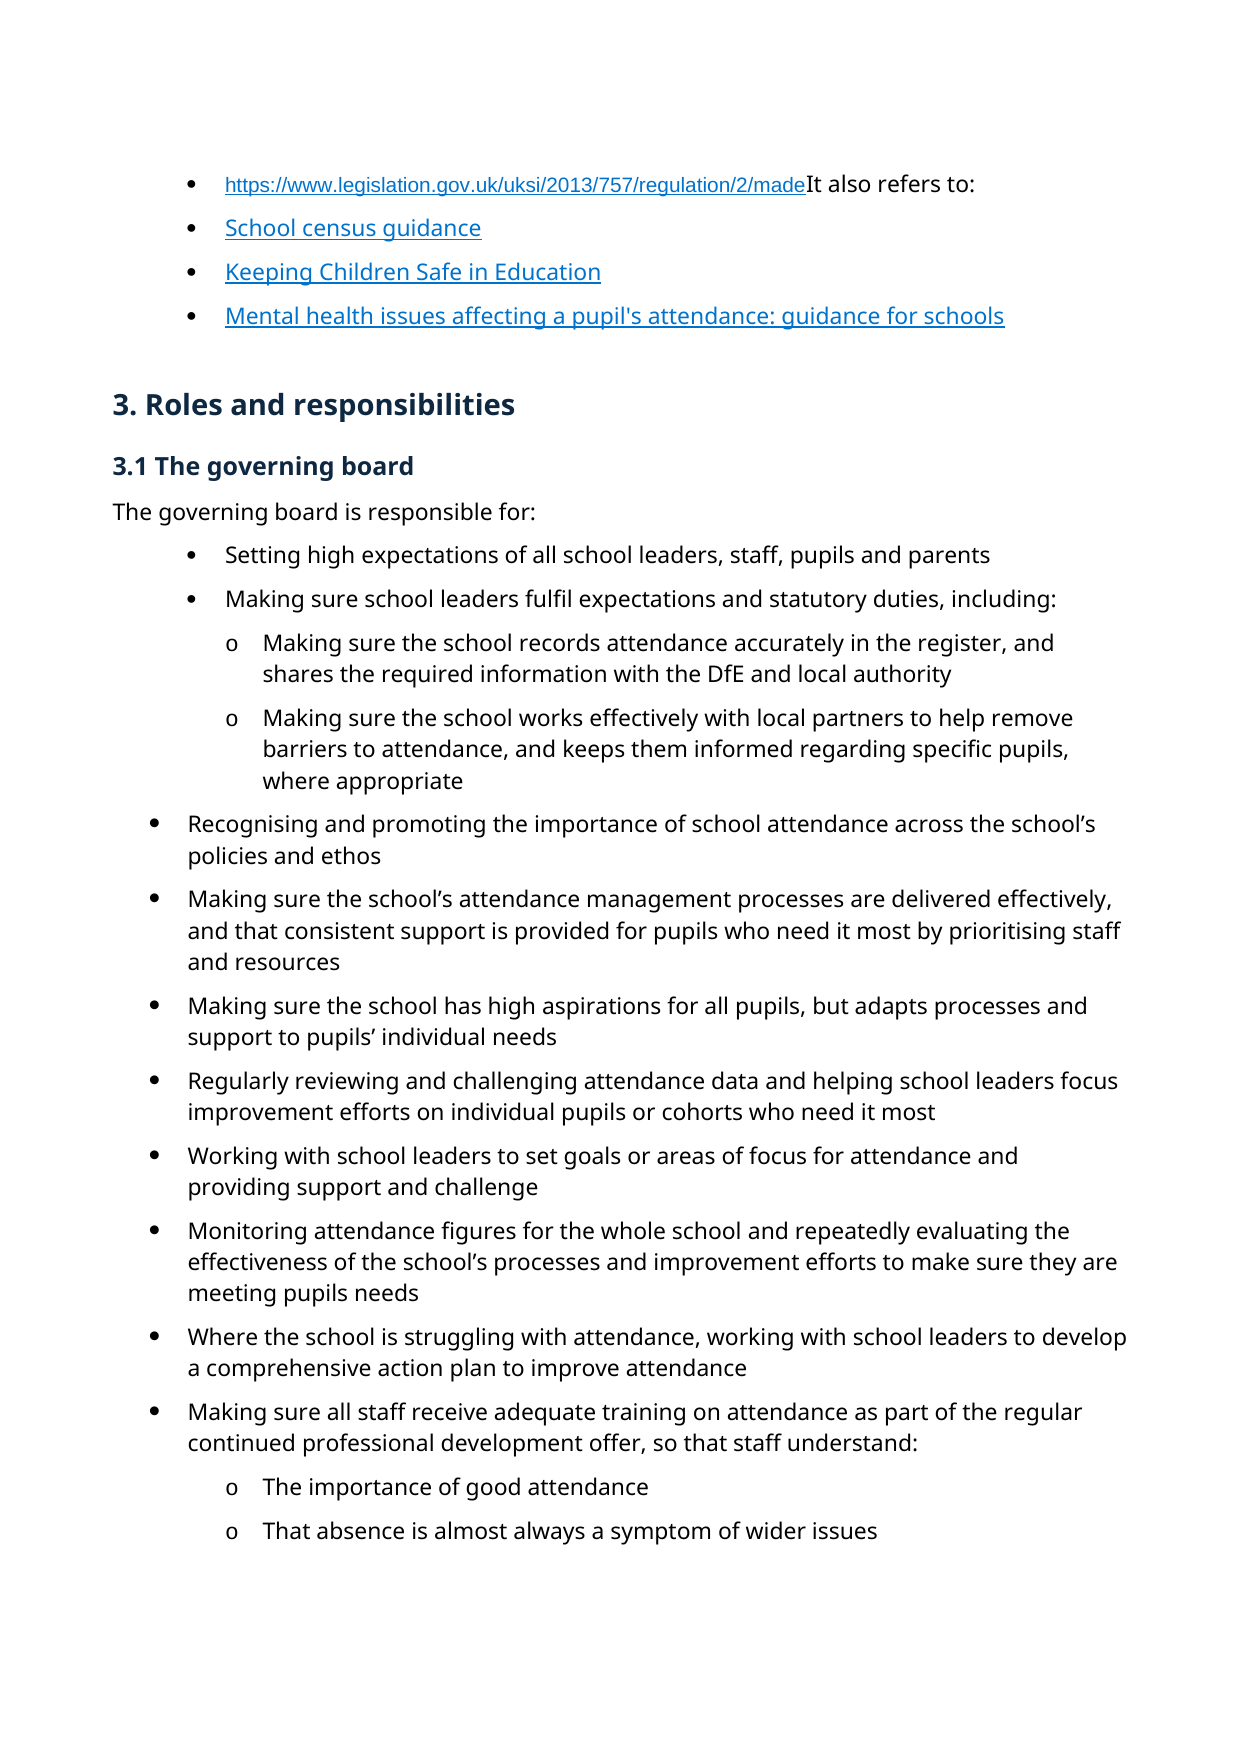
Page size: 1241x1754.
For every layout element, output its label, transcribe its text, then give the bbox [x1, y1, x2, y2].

list Mental health issues affecting a pupil's attendance: guidance for schools [187, 300, 1128, 331]
list The importance of good attendance [225, 1471, 1128, 1502]
list Making sure the school has high aspirations for all pupils, but adapts processes and support to pupils’ individual needs [150, 989, 1128, 1052]
list That absence is almost always a symptom of wider issues [225, 1515, 1128, 1546]
list https://www.legislation.gov.uk/uksi/2013/757/regulation/2/madeIt also refers to: [187, 168, 1128, 200]
list Setting high expectations of all school leaders, staff, pupils and parents [187, 539, 1128, 571]
list Making sure all staff receive adequate training on attendance as part of the regular continued professional development offer, so that staff understand: [150, 1396, 1128, 1458]
text The governing board is responsible for: [112, 496, 1128, 527]
list Making sure the school’s attendance management processes are delivered effectively, and that consistent support is provided for pupils who need it most by prioritising staff and resources [150, 883, 1128, 977]
subtitle 3. Roles and responsibilities [112, 384, 1128, 424]
list Monitoring attendance figures for the whole school and repeatedly evaluating the effectiveness of the school’s processes and improvement efforts to make sure they are meeting pupils needs [150, 1214, 1128, 1308]
list Regularly reviewing and challenging attendance data and helping school leaders focus improvement efforts on individual pupils or cohorts who need it most [150, 1064, 1128, 1127]
list Keeping Children Safe in Education [187, 256, 1128, 287]
list School census guidance [187, 212, 1128, 243]
list Recognising and promoting the importance of school attendance across the school’s policies and ethos [150, 808, 1128, 871]
text 3.1 The governing board [112, 449, 1128, 483]
list Making sure the school records attendance accurately in the register, and shares the required information with the DfE and local authority [225, 627, 1128, 689]
list Working with school leaders to set goals or areas of focus for attendance and providing support and challenge [150, 1139, 1128, 1202]
list Where the school is struggling with attendance, working with school leaders to develop a comprehensive action plan to improve attendance [150, 1321, 1128, 1383]
list Making sure the school works effectively with local partners to help remove barriers to attendance, and keeps them informed regarding specific pupils, where appropriate [225, 702, 1128, 796]
list Making sure school leaders fulfil expectations and statutory duties, including: [187, 583, 1128, 614]
